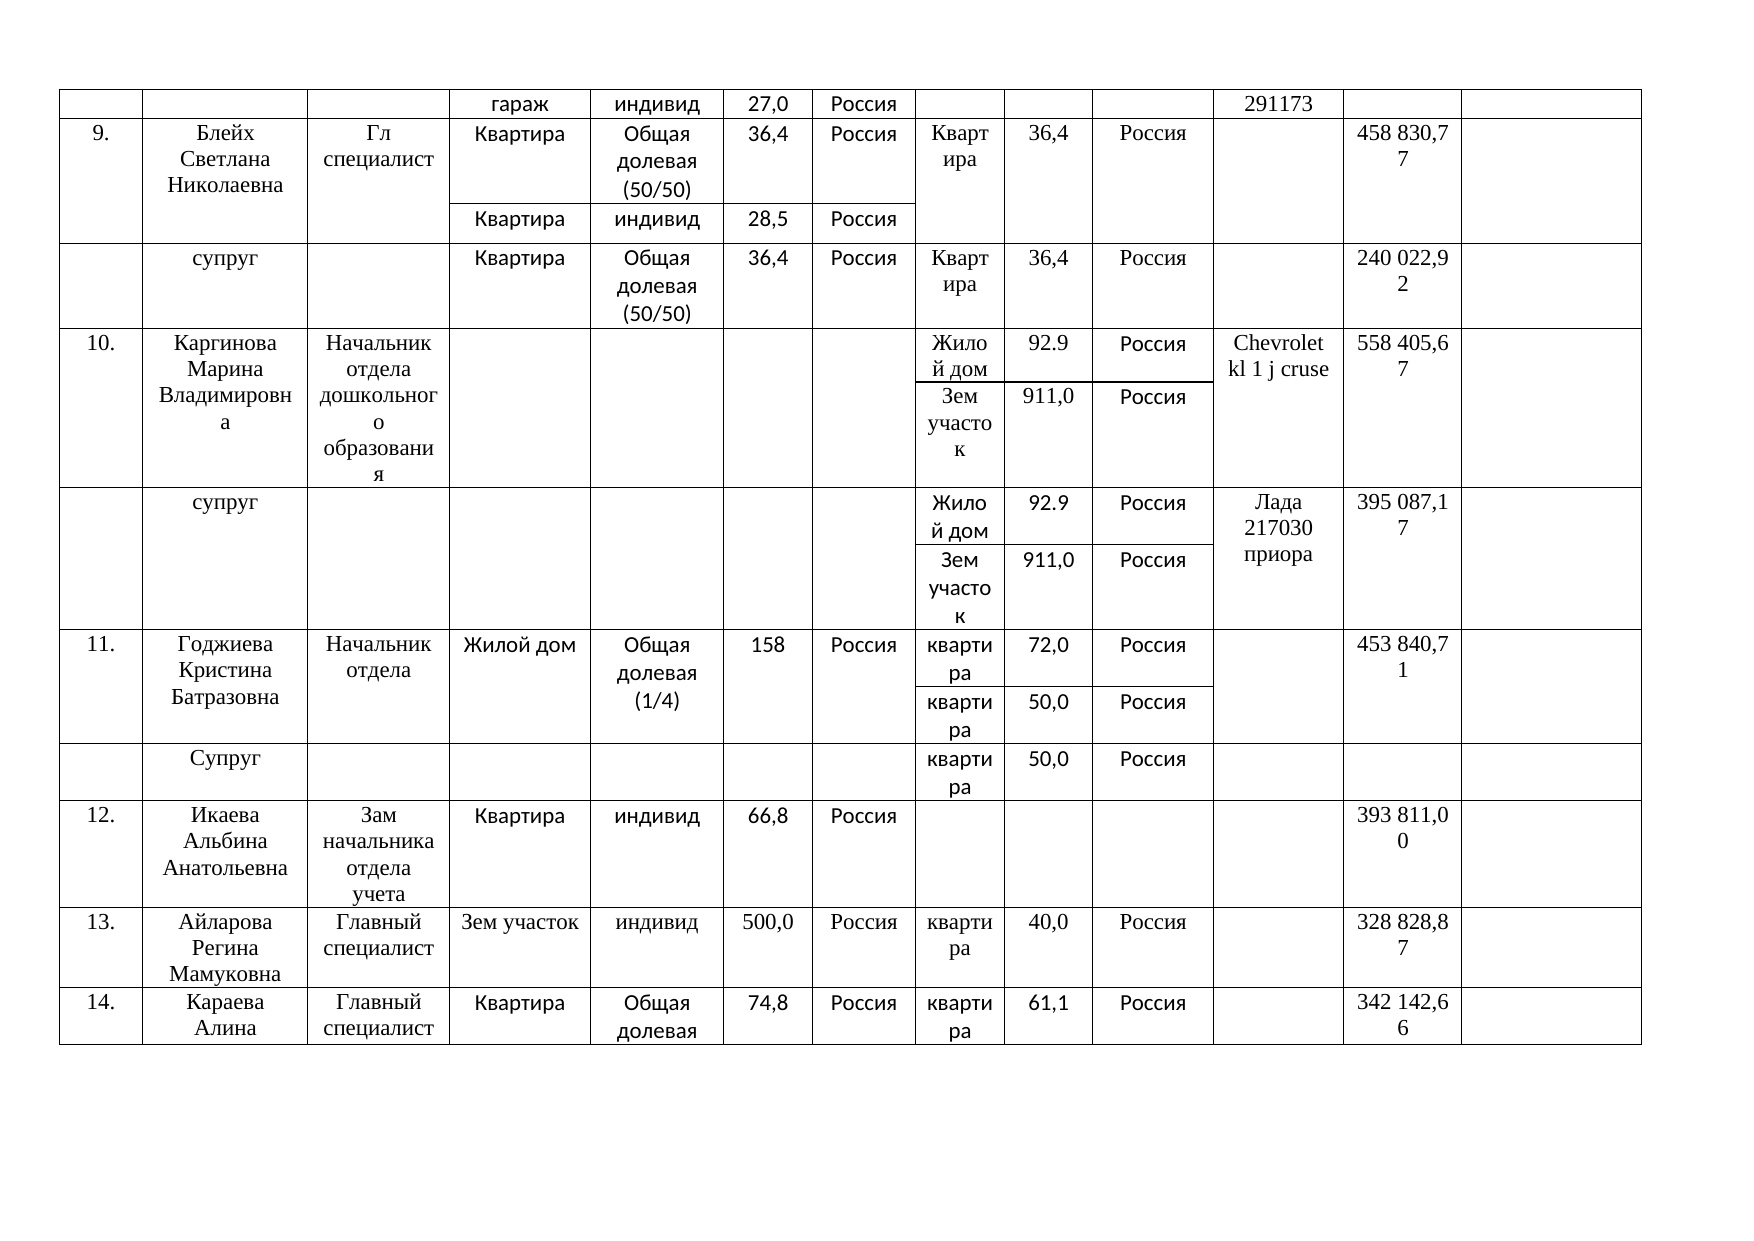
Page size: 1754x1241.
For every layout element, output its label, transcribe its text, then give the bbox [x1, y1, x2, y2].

table_cell [1344, 744, 1461, 800]
table_cell Россия [1093, 908, 1213, 987]
table_cell 72,0 [1005, 630, 1092, 686]
table_cell Каргинова Марина Владимировна [143, 329, 307, 487]
table_cell [1462, 801, 1641, 907]
table_cell [450, 329, 590, 487]
table_cell [1214, 801, 1343, 907]
table_cell 50,0 [1005, 687, 1092, 743]
table_cell Россия [813, 988, 915, 1044]
table_cell [1462, 988, 1641, 1044]
table_cell [308, 488, 449, 629]
table_cell Общая долевая (1/4) [591, 630, 723, 743]
table_cell Общая долевая (50/50) [591, 244, 723, 328]
table_cell Гл специалист [308, 119, 449, 242]
table_cell [591, 329, 723, 487]
table_cell [813, 488, 915, 629]
table_cell Россия [1093, 329, 1213, 381]
table_cell [1462, 630, 1641, 743]
table_cell Квартира [450, 119, 590, 203]
table_cell 911,0 [1005, 545, 1092, 629]
table_cell 66,8 [724, 801, 812, 907]
table_cell [724, 488, 812, 629]
table_cell Главный специалист [308, 908, 449, 987]
table_cell [591, 488, 723, 629]
table_cell [813, 329, 915, 487]
table_cell квартира [916, 687, 1004, 743]
table_cell 10. [60, 329, 142, 487]
table_cell [1462, 244, 1641, 328]
table_cell Россия [813, 119, 915, 203]
table_cell 158 [724, 630, 812, 743]
table_cell квартира [916, 988, 1004, 1044]
table_cell 12. [60, 801, 142, 907]
table_cell 9. [60, 119, 142, 242]
table_cell 92.9 [1005, 329, 1092, 381]
table_cell Супруг [143, 744, 307, 800]
table_cell [60, 744, 142, 800]
table_cell Россия [1093, 119, 1213, 242]
table_cell Россия [1093, 488, 1213, 544]
table_cell квартира [916, 630, 1004, 686]
table_cell Россия [1093, 545, 1213, 629]
table_cell супруг [143, 488, 307, 629]
table_cell индивид [591, 801, 723, 907]
table_cell [60, 488, 142, 629]
table_cell Начальник отдела дошкольного образования [308, 329, 449, 487]
table_cell Россия [1093, 687, 1213, 743]
table_cell Россия [813, 908, 915, 987]
table_cell 558 405,67 [1344, 329, 1461, 487]
table_cell Квартира [450, 801, 590, 907]
table_cell [1214, 630, 1343, 743]
table_cell квартира [916, 908, 1004, 987]
table_cell [724, 329, 812, 487]
table_cell 28,5 [724, 204, 812, 242]
table_cell Россия [1093, 383, 1213, 487]
table_cell Начальник отдела [308, 630, 449, 743]
table_cell 395 087,17 [1344, 488, 1461, 629]
table_cell 13. [60, 908, 142, 987]
table_cell Россия [813, 630, 915, 743]
table_cell квартира [916, 744, 1004, 800]
table_cell Россия [813, 244, 915, 328]
table_cell [308, 244, 449, 328]
table_cell [450, 488, 590, 629]
table_cell 11. [60, 630, 142, 743]
table_cell 36,4 [1005, 119, 1092, 242]
table_cell 328 828,87 [1344, 908, 1461, 987]
table_cell 36,4 [724, 244, 812, 328]
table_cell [143, 988, 307, 1044]
table_cell Квартира [916, 119, 1004, 242]
table_cell [591, 744, 723, 800]
table_cell 14. [60, 988, 142, 1044]
table_cell Квартира [450, 988, 590, 1044]
table_cell [1462, 908, 1641, 987]
table_cell Россия [1093, 744, 1213, 800]
table_cell 92.9 [1005, 488, 1092, 544]
table_cell Квартира [916, 244, 1004, 328]
table_cell [1214, 908, 1343, 987]
table_cell Лада 217030 приора [1214, 488, 1343, 629]
table_cell [1093, 801, 1213, 907]
table_cell 50,0 [1005, 744, 1092, 800]
table_cell [1214, 119, 1343, 242]
table_cell Россия [813, 90, 915, 118]
table_cell [1214, 988, 1343, 1044]
table_cell Россия [813, 204, 915, 242]
table_cell Главный специалист [308, 988, 449, 1044]
table_cell [1462, 119, 1641, 242]
table_cell Икаева Альбина Анатольевна [143, 801, 307, 907]
table_cell супруг [143, 244, 307, 328]
table_cell Жилой дом [916, 329, 1004, 381]
table_cell Общая долевая (1/4) [591, 988, 723, 1044]
table_cell 240 022,92 [1344, 244, 1461, 328]
table_cell Россия [813, 801, 915, 907]
table_cell [1005, 801, 1092, 907]
table_cell 500,0 [724, 908, 812, 987]
table_cell 393 811,00 [1344, 801, 1461, 907]
table_cell Зам начальника отдела учета [308, 801, 449, 907]
table_cell Годжиева Кристина Батразовна [143, 630, 307, 743]
table_cell [813, 744, 915, 800]
table_cell 453 840,71 [1344, 630, 1461, 743]
table_cell индивид [591, 204, 723, 242]
table_cell 36,4 [1005, 244, 1092, 328]
table_cell Жилой дом [450, 630, 590, 743]
table_cell [308, 744, 449, 800]
table_cell Квартира [450, 244, 590, 328]
table_cell [1462, 744, 1641, 800]
table_cell [724, 744, 812, 800]
table_cell [60, 244, 142, 328]
table_cell Россия [1093, 244, 1213, 328]
table_cell [1462, 329, 1641, 487]
table_cell Chevrolet kl 1 j cruse [1214, 329, 1343, 487]
table_cell Россия [1093, 630, 1213, 686]
table_cell Жилой дом [916, 488, 1004, 544]
table_cell Блейх Светлана Николаевна [143, 119, 307, 242]
table_cell [916, 801, 1004, 907]
table_cell Айларова Регина Мамуковна [143, 908, 307, 987]
table_cell [450, 744, 590, 800]
table_cell Зем участок [916, 545, 1004, 629]
table_cell Общая долевая (50/50) [591, 119, 723, 203]
table_cell 342 142,66 [1344, 988, 1461, 1044]
table_cell 458 830,77 [1344, 119, 1461, 242]
table_cell 911,0 [1005, 383, 1092, 487]
table_cell [1214, 744, 1343, 800]
table_cell 40,0 [1005, 908, 1092, 987]
table_cell 36,4 [724, 119, 812, 203]
table_cell гараж [450, 90, 590, 118]
table_cell [1214, 244, 1343, 328]
table_cell индивид [591, 908, 723, 987]
table_cell 74,8 [724, 988, 812, 1044]
table_cell 61,1 [1005, 988, 1092, 1044]
table_cell 27,0 [724, 90, 812, 118]
table_cell Квартира [450, 204, 590, 242]
table_cell [1462, 488, 1641, 629]
table_cell Россия [1093, 988, 1213, 1044]
table_cell индивид [591, 90, 723, 118]
table_cell Зем участок [450, 908, 590, 987]
table_cell Зем участок [916, 383, 1004, 487]
